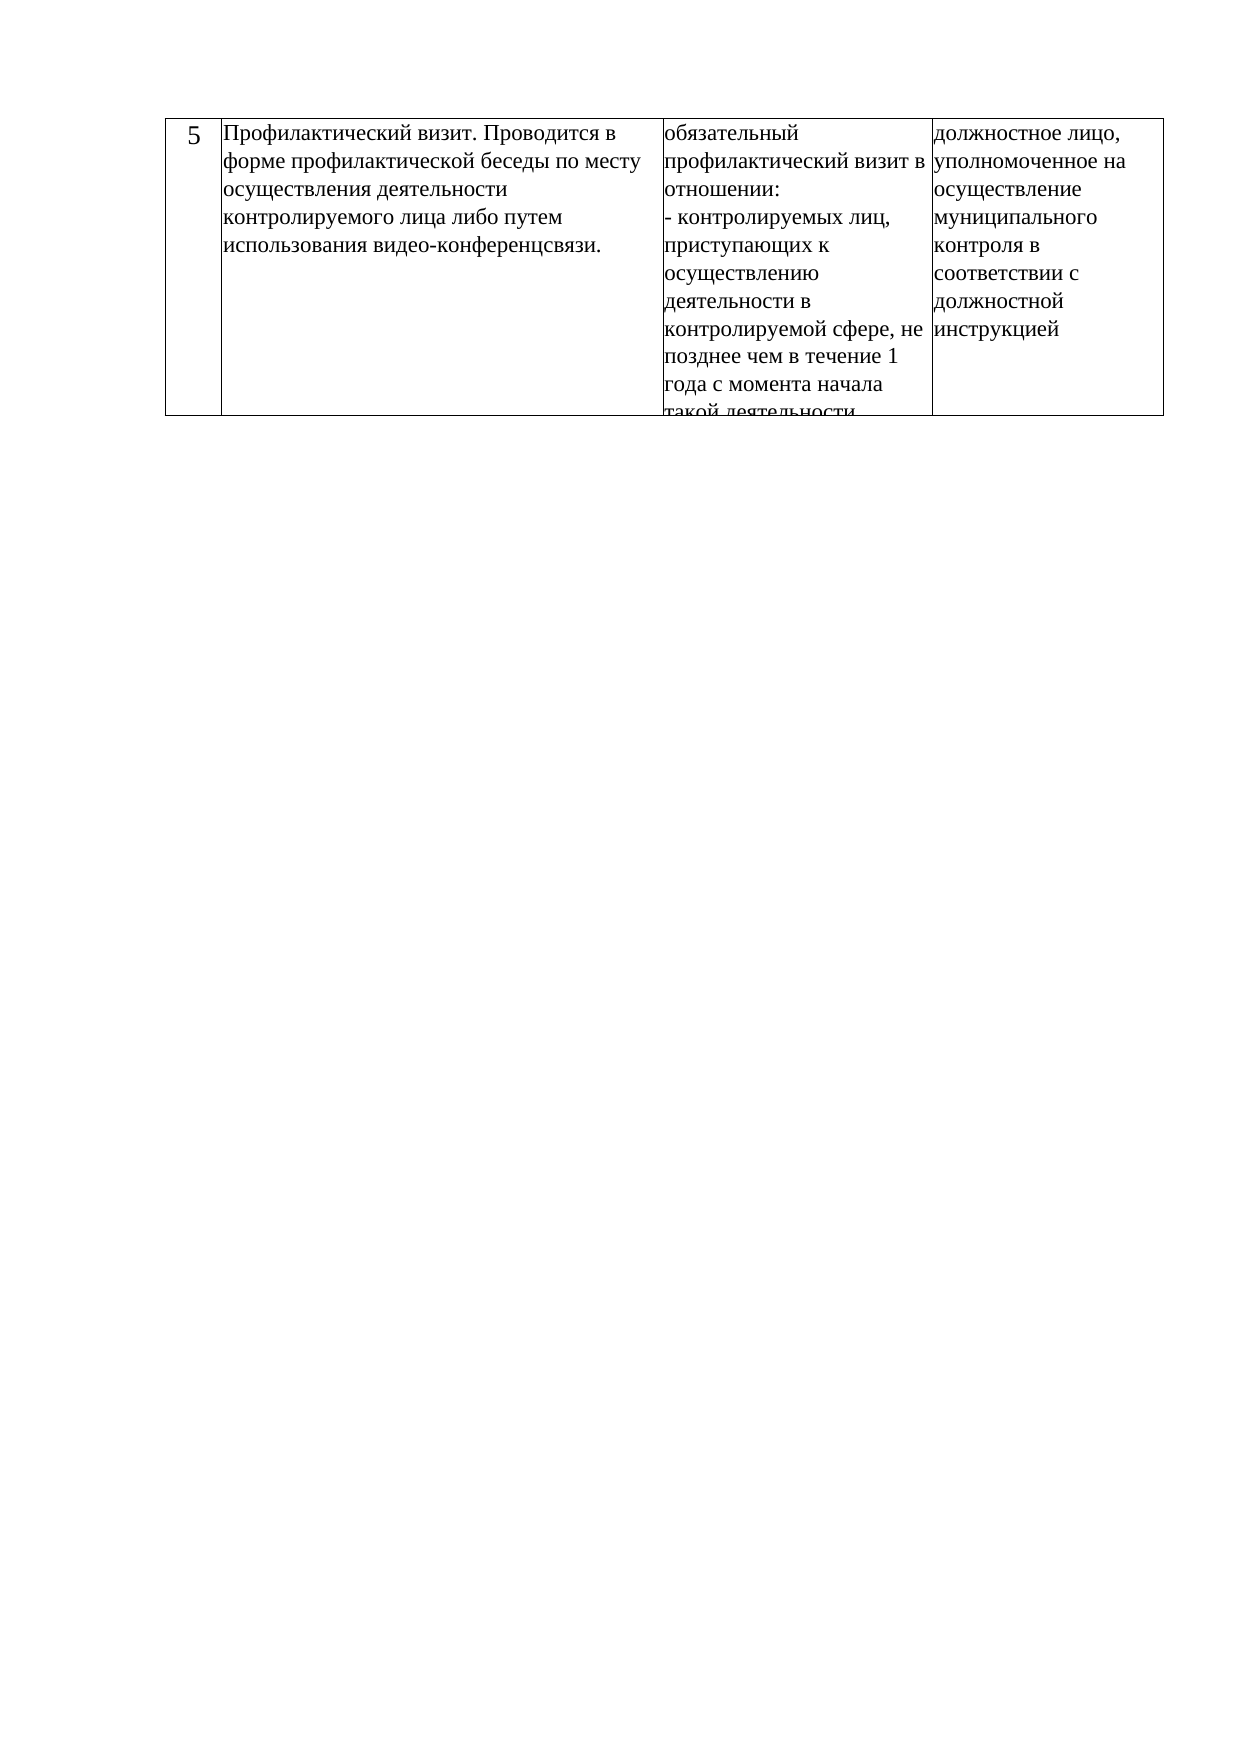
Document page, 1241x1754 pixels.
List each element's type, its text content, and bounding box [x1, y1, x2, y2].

table_cell Профилактический визит. Проводится в форме профилактической беседы по месту осуществления деятельности контролируемого лица либо путем использования видео-конференцсвязи. [222, 119, 663, 415]
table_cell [933, 119, 1163, 415]
table_cell обязательный профилактический визит в отношении: - контролируемых лиц, приступающих к осуществлению деятельности в контролируемой сфере, не позднее чем в течение 1 года с момента начала такой деятельности [664, 119, 932, 415]
table_cell 5 [166, 119, 221, 415]
